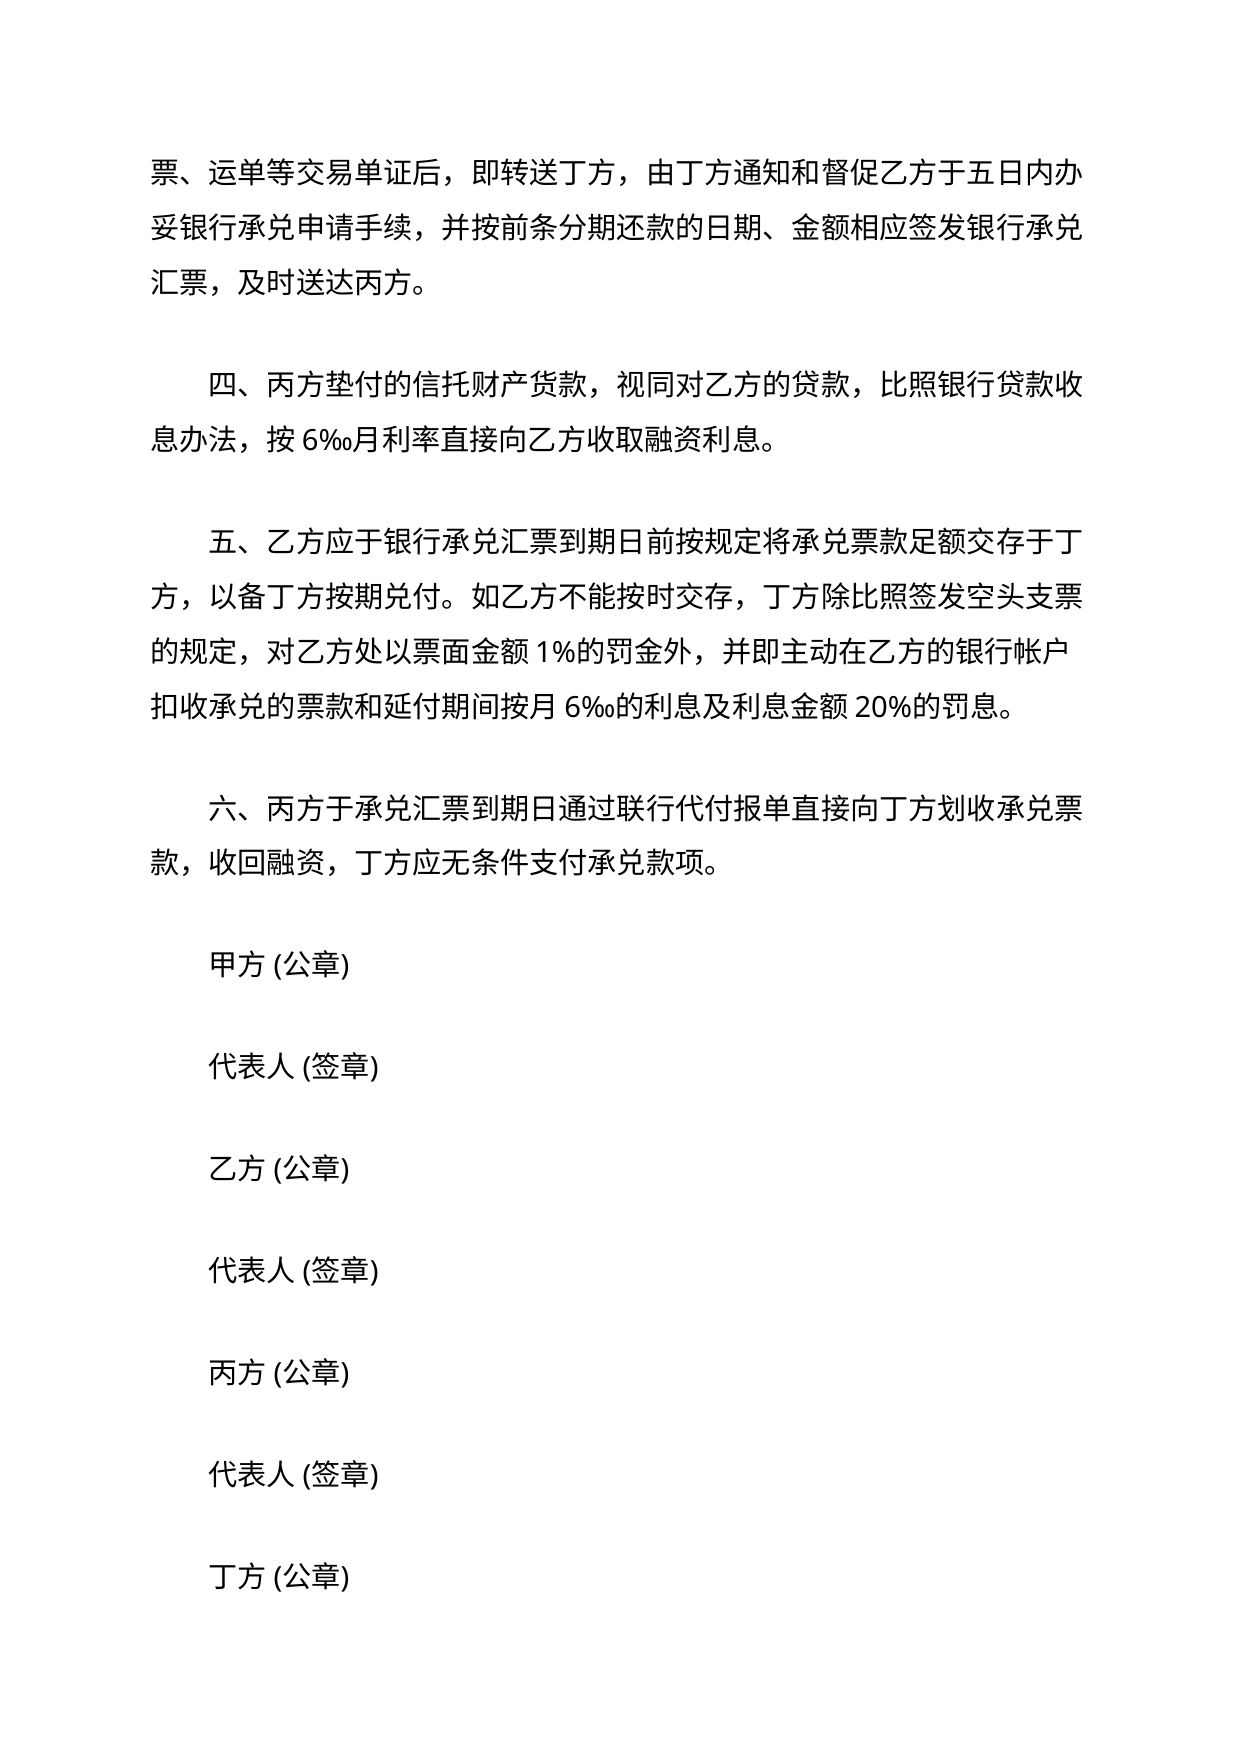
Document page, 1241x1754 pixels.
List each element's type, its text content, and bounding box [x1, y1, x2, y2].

text 四、丙方垫付的信托财产货款，视同对乙方的贷款，比照银行贷款收息办法，按6‰月利率直接向乙方收取融资利息。 [150, 362, 1090, 459]
text 乙方 (公章) [150, 1146, 1090, 1188]
text 代表人 (签章) [150, 1044, 1090, 1086]
text 丁方 (公章) [150, 1554, 1090, 1596]
text 六、丙方于承兑汇票到期日通过联行代付报单直接向丁方划收承兑票款，收回融资，丁方应无条件支付承兑款项。 [150, 785, 1090, 882]
text 丙方 (公章) [150, 1350, 1090, 1392]
text 甲方 (公章) [150, 942, 1090, 984]
text 代表人 (签章) [150, 1452, 1090, 1494]
text 代表人 (签章) [150, 1248, 1090, 1290]
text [150, 150, 1090, 302]
text 五、乙方应于银行承兑汇票到期日前按规定将承兑票款足额交存于丁方，以备丁方按期兑付。如乙方不能按时交存，丁方除比照签发空头支票的规定，对乙方处以票面金额1%的罚金外，并即主动在乙方的银行帐户扣收承兑的票款和延付期间按月6‰的利息及利息金额20%的罚息。 [150, 518, 1090, 726]
